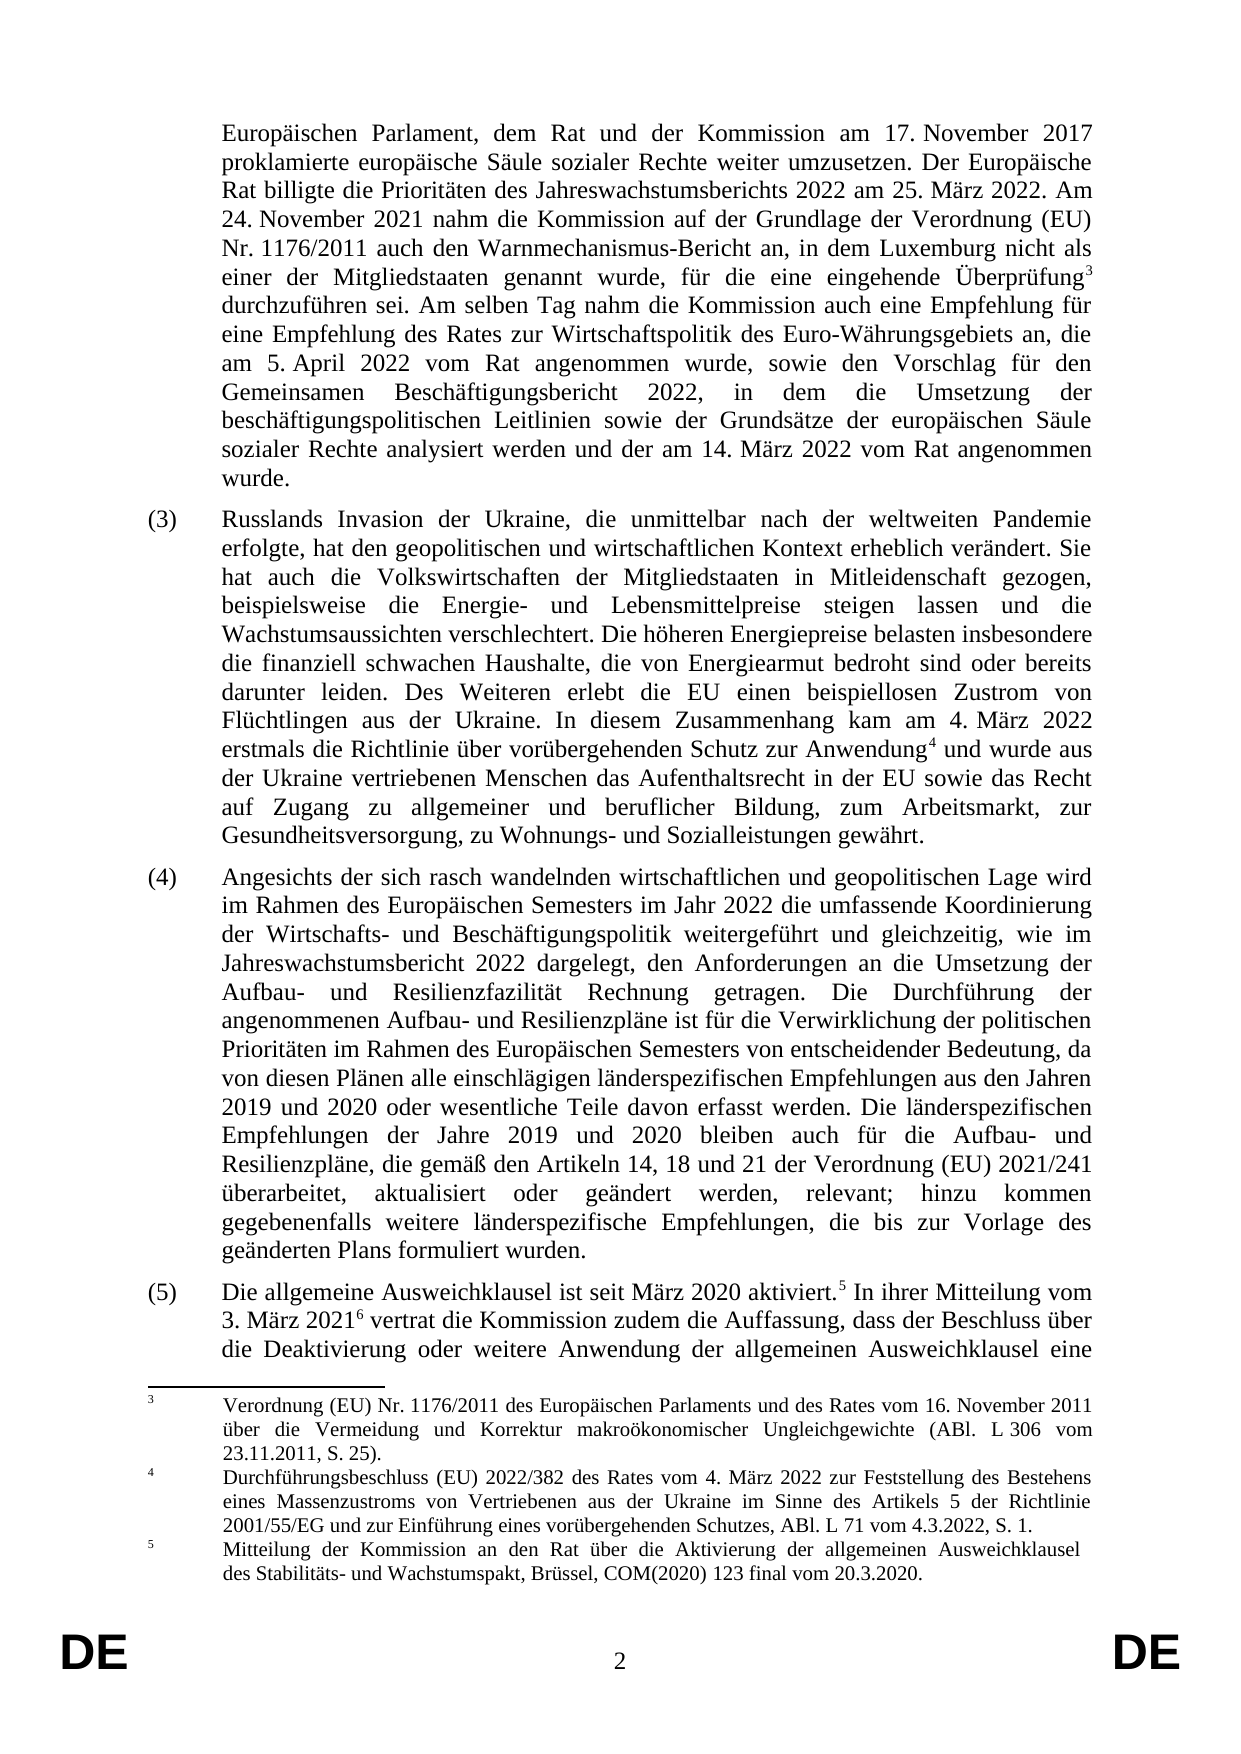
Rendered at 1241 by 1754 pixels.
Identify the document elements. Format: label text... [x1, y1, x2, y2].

text (4) Angesichts der sich rasch wandelnden wirtschaftlichen und geopolitischen Lage wird im Rahmen des Europäischen Semesters im Jahr 2022 die umfassende Koordinierung der Wirtschafts- und Beschäftigungspolitik weitergeführt und gleichzeitig, wie im Jahreswachstumsbericht 2022 dargelegt, den Anforderungen an die Umsetzung der Aufbau- und Resilienzfazilität Rechnung getragen. Die Durchführung der angenommenen Aufbau- und Resilienzpläne ist für die Verwirklichung der politischen Prioritäten im Rahmen des Europäischen Semesters von entscheidender Bedeutung, da von diesen Plänen alle einschlägigen länderspezifischen Empfehlungen aus den Jahren 2019 und 2020 oder wesentliche Teile davon erfasst werden. Die länderspezifischen Empfehlungen der Jahre 2019 und 2020 bleiben auch für die Aufbau- und Resilienzpläne, die gemäß den Artikeln 14, 18 und 21 der Verordnung (EU) 2021/241 überarbeitet, aktualisiert oder geändert werden, relevant; hinzu kommen gegebenenfalls weitere länderspezifische Empfehlungen, die bis zur Vorlage des geänderten Plans formuliert wurden. [148, 862, 1093, 1264]
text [148, 1277, 1093, 1363]
text (3) Russlands Invasion der Ukraine, die unmittelbar nach der weltweiten Pandemie erfolgte, hat den geopolitischen und wirtschaftlichen Kontext erheblich verändert. Sie hat auch die Volkswirtschaften der Mitgliedstaaten in Mitleidenschaft gezogen, beispielsweise die Energie- und Lebensmittelpreise steigen lassen und die Wachstumsaussichten verschlechtert. Die höheren Energiepreise belasten insbesondere die finanziell schwachen Haushalte, die von Energiearmut bedroht sind oder bereits darunter leiden. Des Weiteren erlebt die EU einen beispiellosen Zustrom von Flüchtlingen aus der Ukraine. In diesem Zusammenhang kam am 4. März 2022 erstmals die Richtlinie über vorübergehenden Schutz zur Anwendung und wurde aus der Ukraine vertriebenen Menschen das Aufenthaltsrecht in der EU sowie das Recht auf Zugang zu allgemeiner und beruflicher Bildung, zum Arbeitsmarkt, zur Gesundheitsversorgung, zu Wohnungs- und Sozialleistungen gewährt. [148, 504, 1093, 849]
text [148, 118, 1093, 492]
